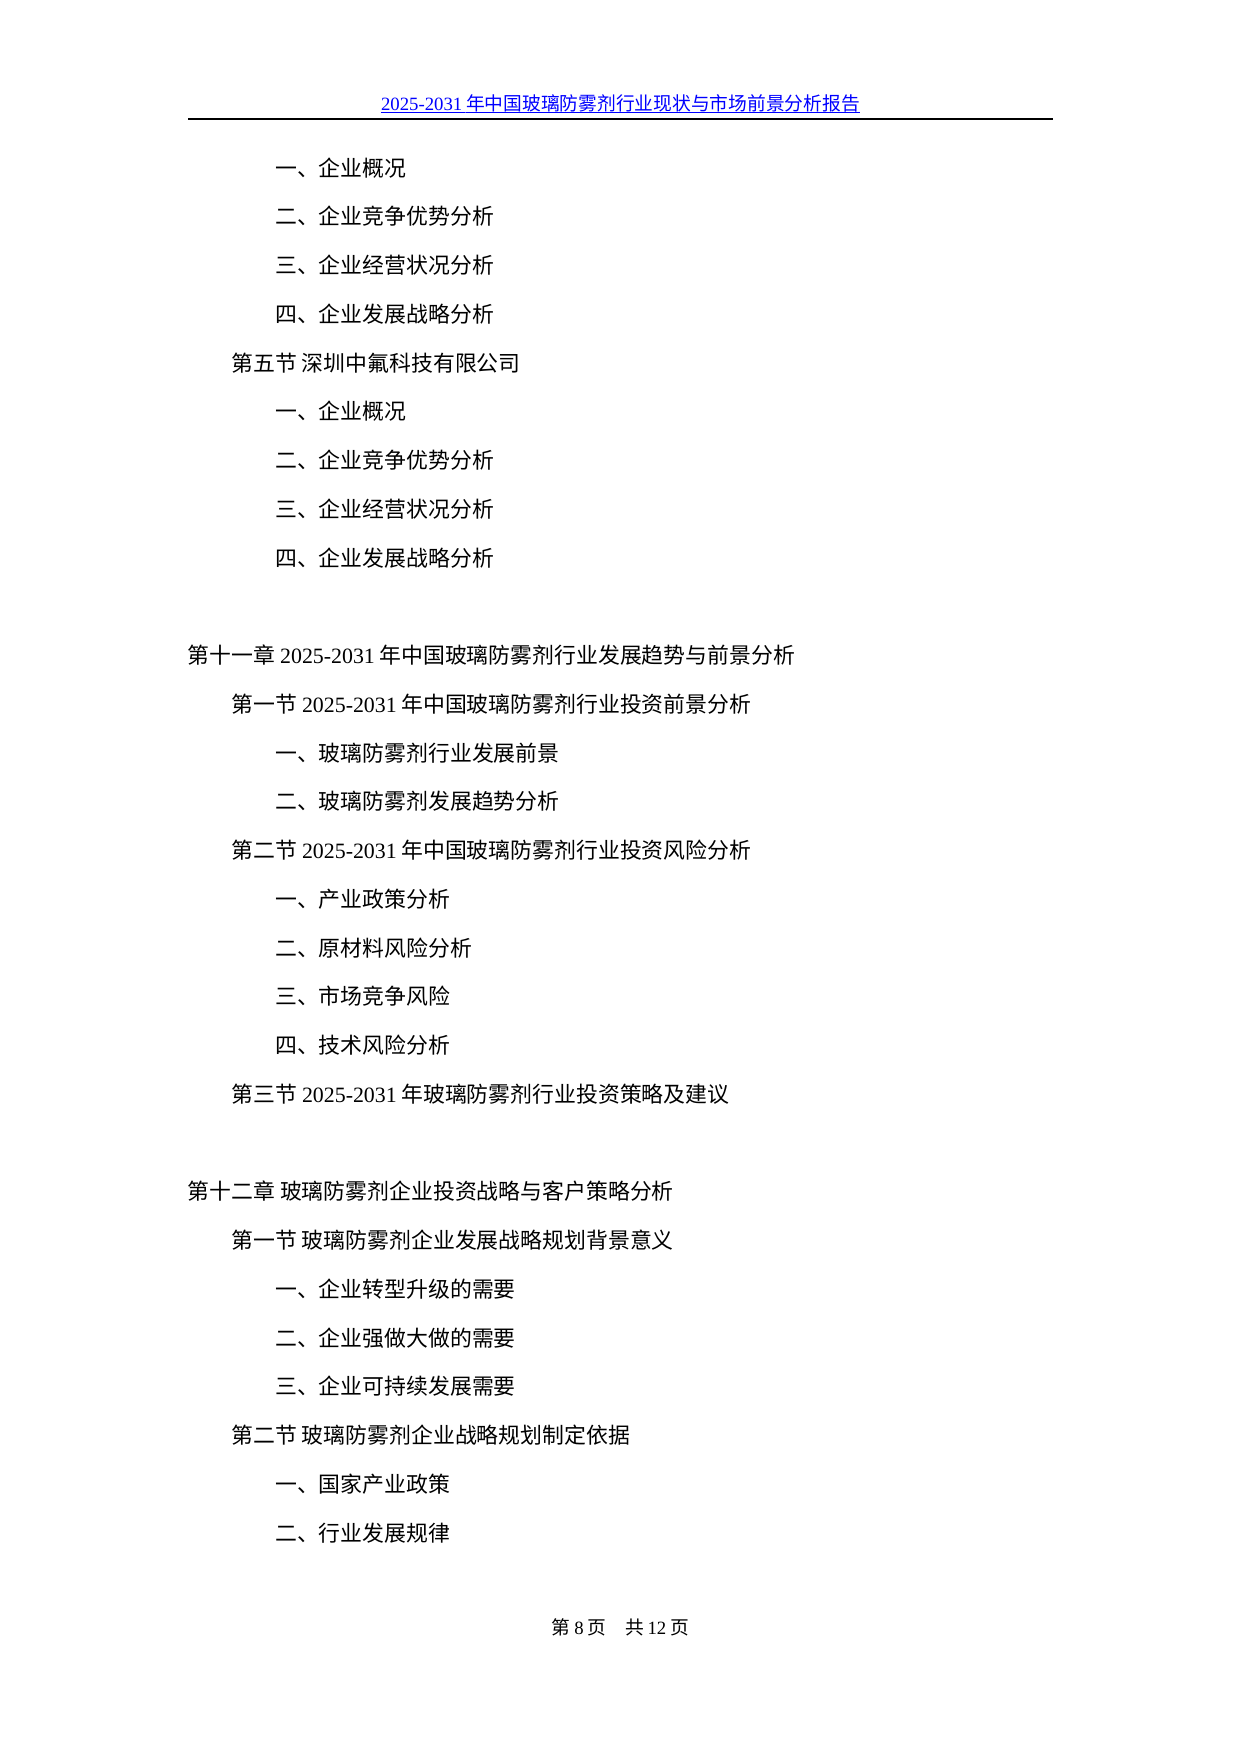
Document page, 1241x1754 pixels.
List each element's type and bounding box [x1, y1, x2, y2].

text [187, 150, 1053, 1548]
